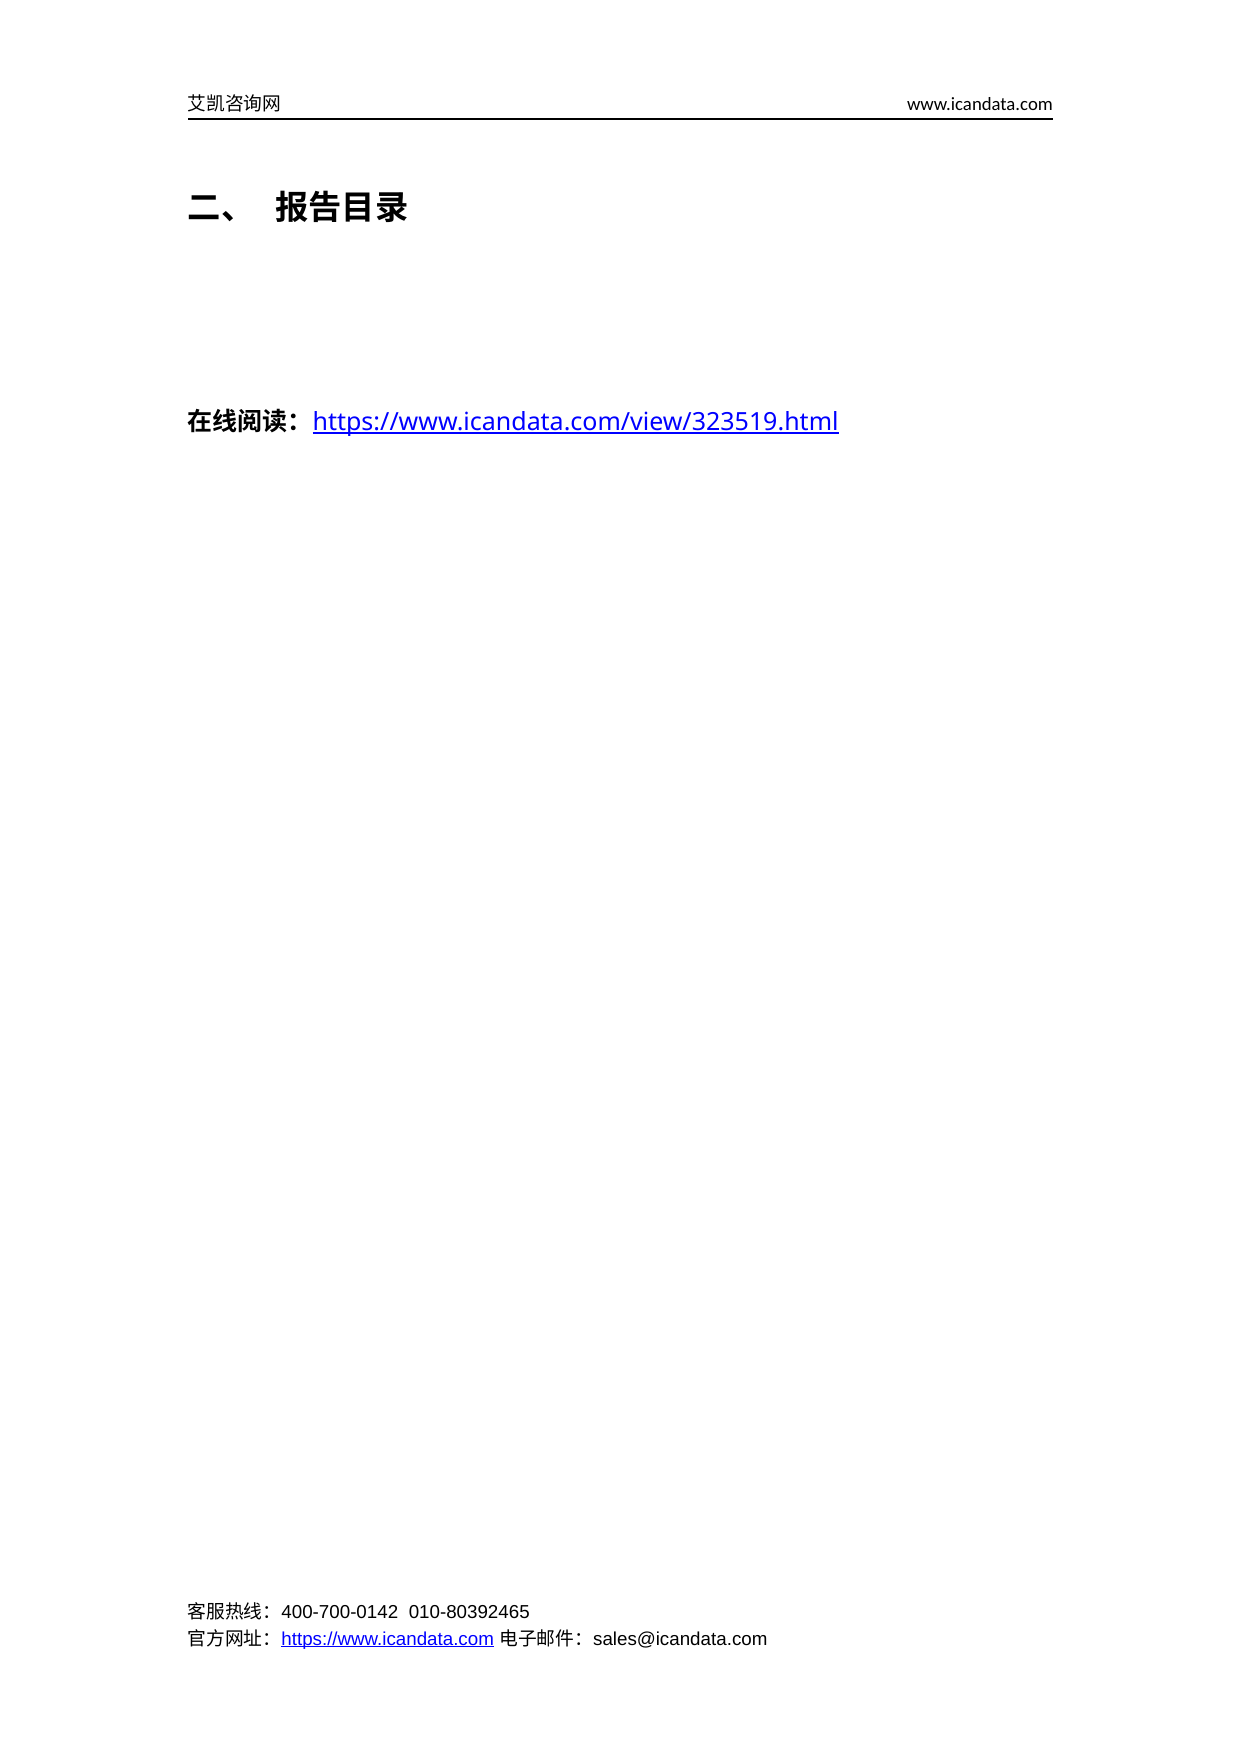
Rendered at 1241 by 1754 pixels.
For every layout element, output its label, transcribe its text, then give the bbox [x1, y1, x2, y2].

subtitle 报告目录 [187, 172, 1053, 237]
text 在线阅读：https://www.icandata.com/view/323519.html [187, 387, 1053, 452]
